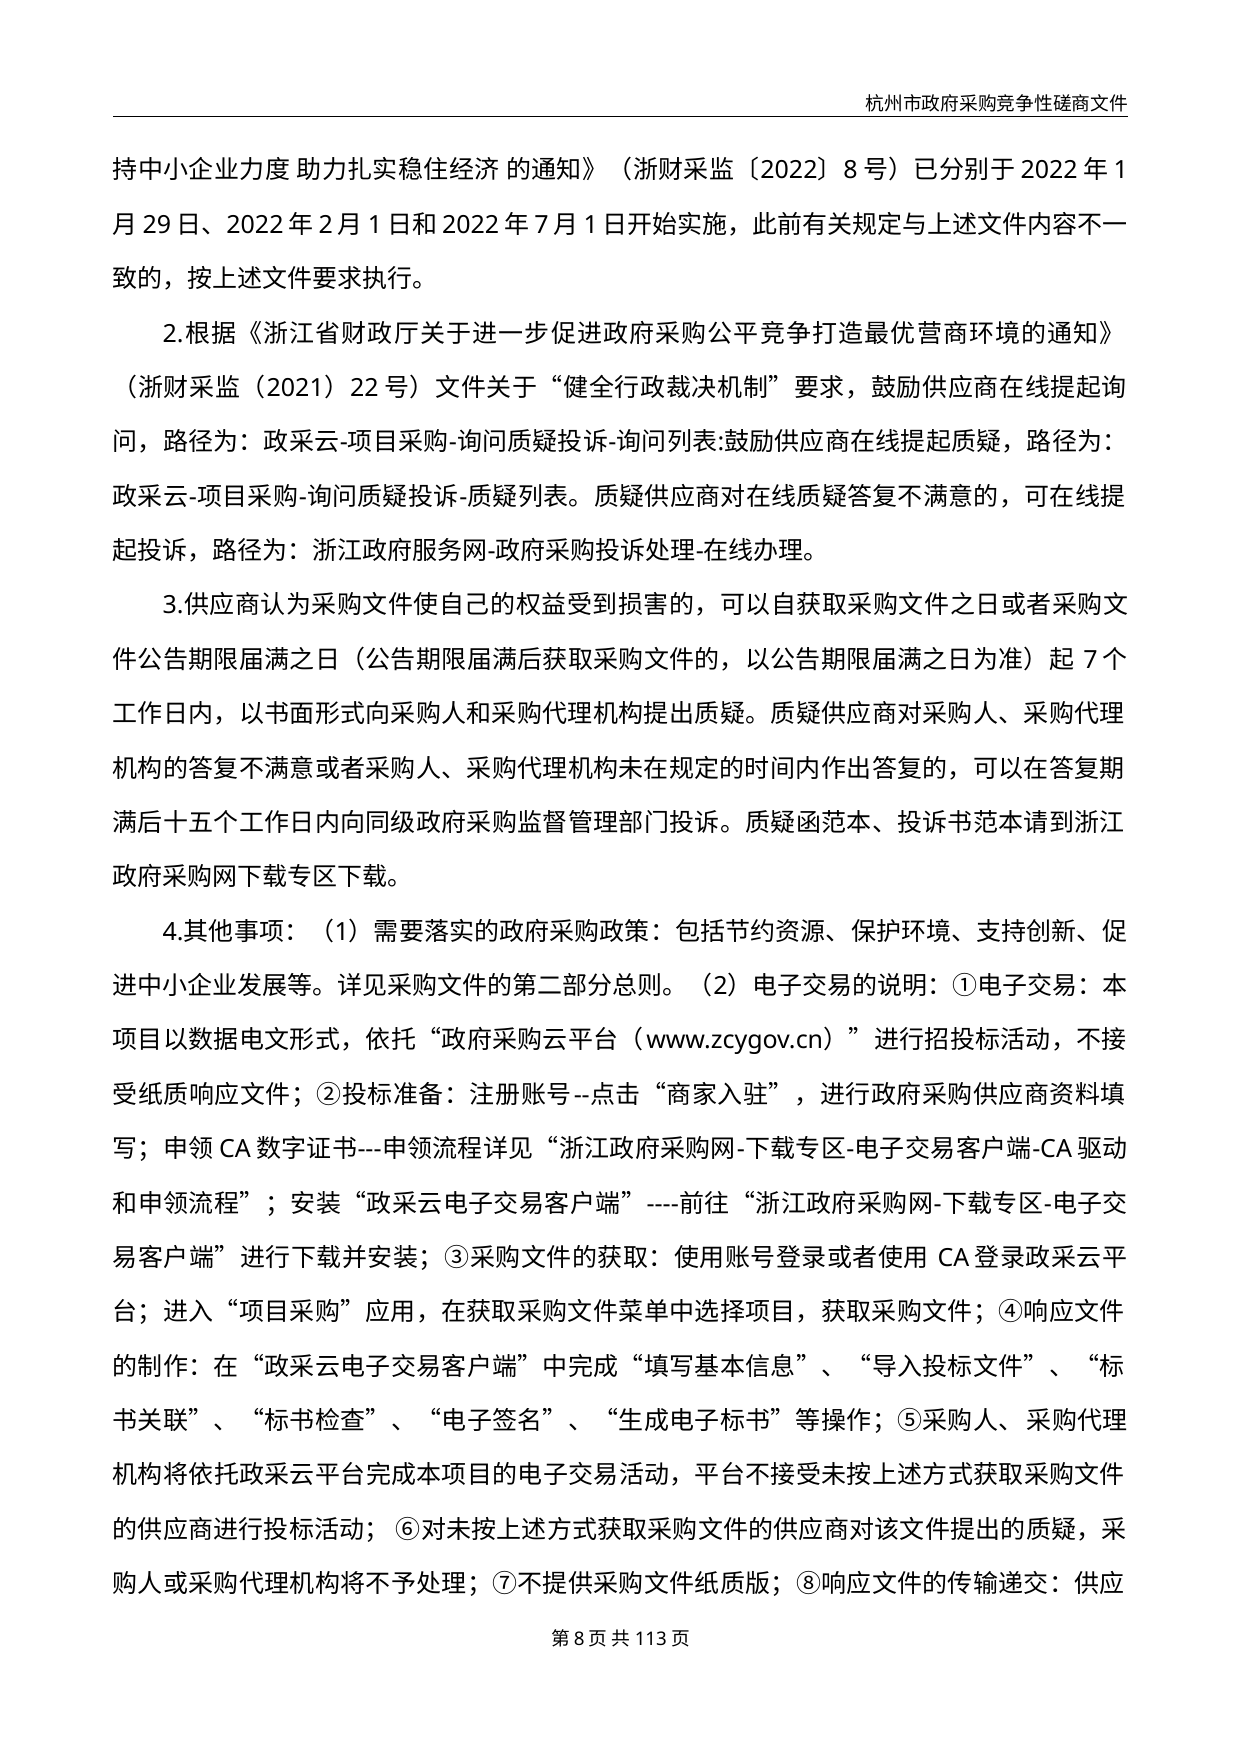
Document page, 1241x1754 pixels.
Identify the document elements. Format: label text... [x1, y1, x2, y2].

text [112, 150, 1128, 295]
text 3.供应商认为采购文件使自己的权益受到损害的，可以自获取采购文件之日或者采购文件公告期限届满之日（公告期限届满后获取采购文件的，以公告期限届满之日为准）起7个工作日内，以书面形式向采购人和采购代理机构提出质疑。质疑供应商对采购人、采购代理机构的答复不满意或者采购人、采购代理机构未在规定的时间内作出答复的，可以在答复期满后十五个工作日内向同级政府采购监督管理部门投诉。质疑函范本、投诉书范本请到浙江政府采购网下载专区下载。 [112, 585, 1128, 893]
text 2.根据《浙江省财政厅关于进一步促进政府采购公平竞争打造最优营商环境的通知》（浙财采监（2021）22号）文件关于“健全行政裁决机制”要求，鼓励供应商在线提起询问，路径为：政采云-项目采购-询问质疑投诉-询问列表:鼓励供应商在线提起质疑，路径为：政采云-项目采购-询问质疑投诉-质疑列表。质疑供应商对在线质疑答复不满意的，可在线提起投诉，路径为：浙江政府服务网-政府采购投诉处理-在线办理。 [112, 313, 1128, 567]
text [112, 911, 1128, 1600]
